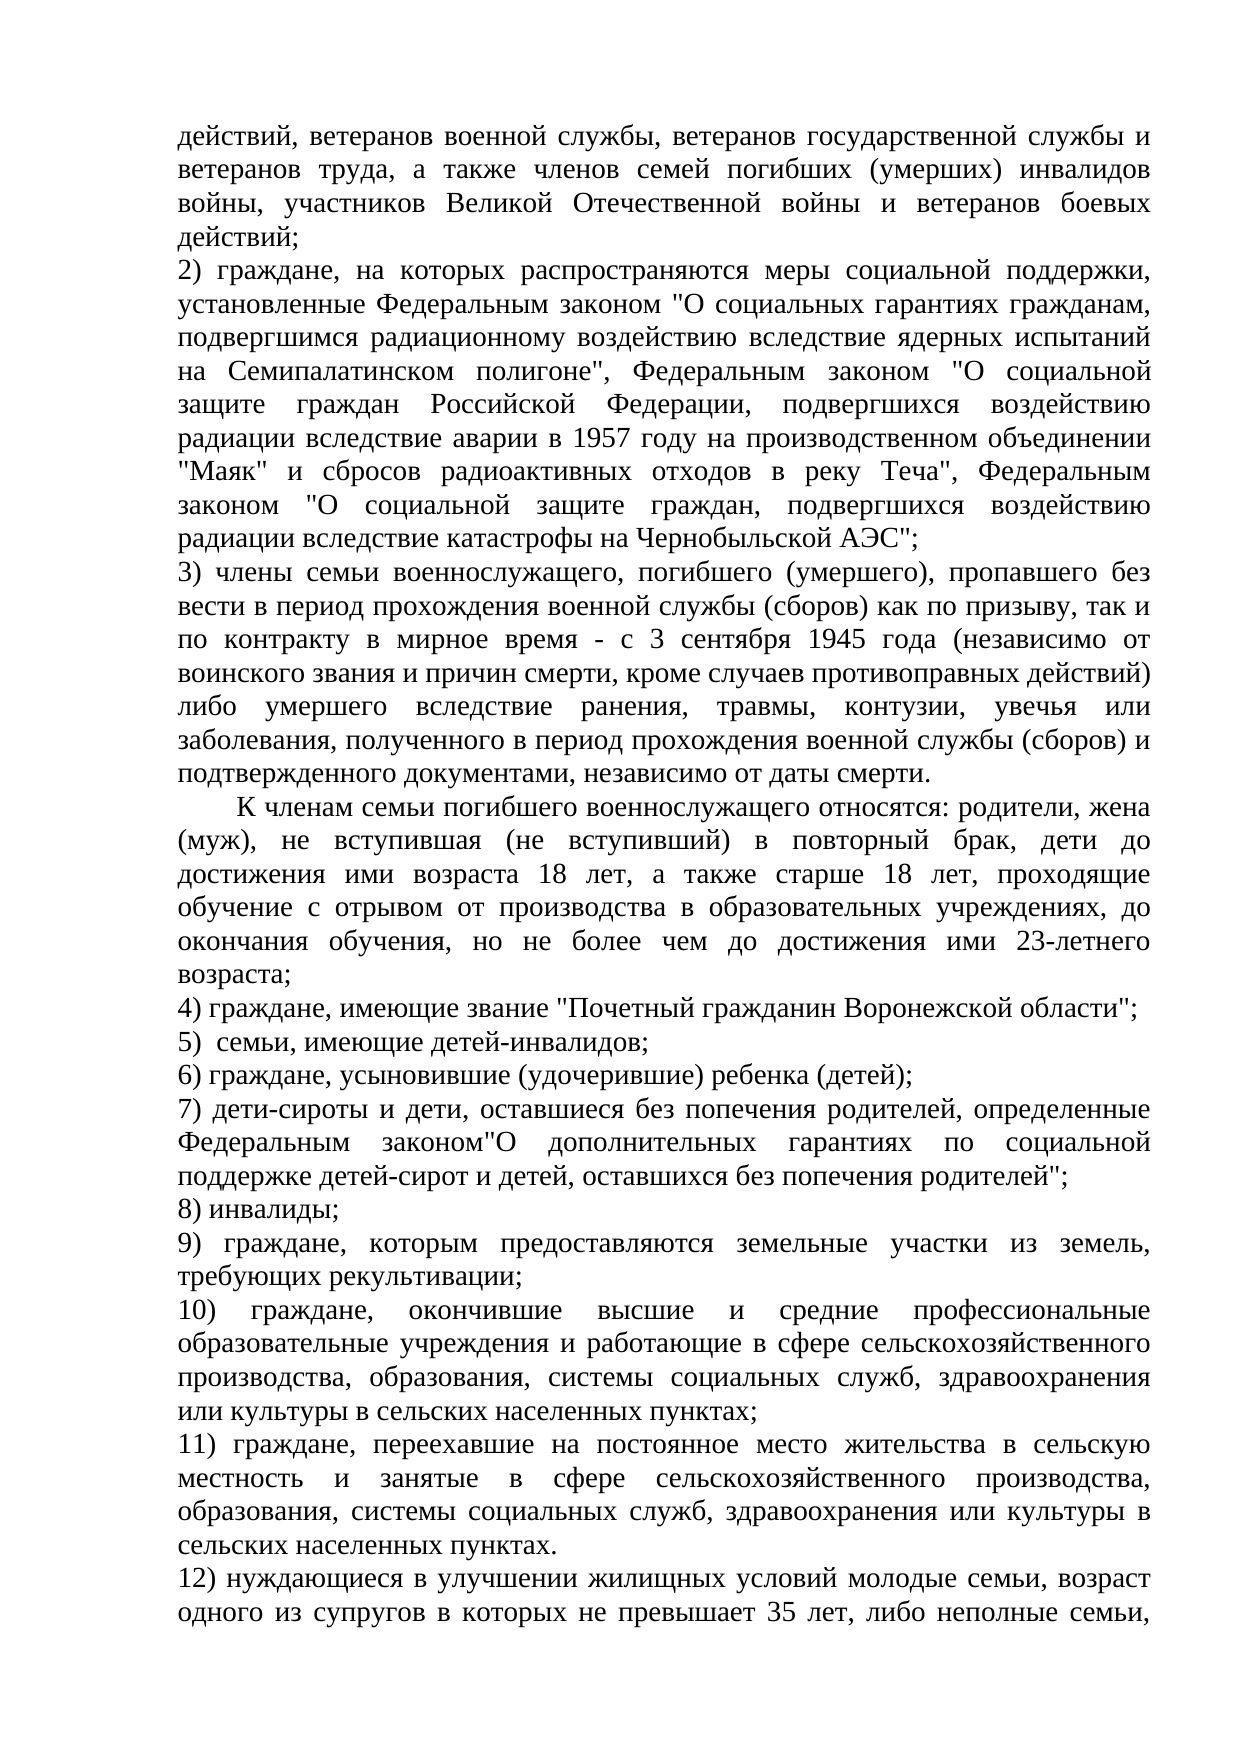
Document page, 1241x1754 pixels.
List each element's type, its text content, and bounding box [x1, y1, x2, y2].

text 5) семьи, имеющие детей-инвалидов; [177, 1024, 1152, 1057]
text К членам семьи погибшего военнослужащего относятся: родители, жена (муж), не вступившая (не вступивший) в повторный брак, дети до достижения ими возраста 18 лет, а также старше 18 лет, проходящие обучение с отрывом от производства в образовательных учреждениях, до окончания обучения, но не более чем до достижения ими 23-летнего возраста; [177, 789, 1152, 990]
text 9) граждане, которым предоставляются земельные участки из земель, требующих рекультивации; [177, 1225, 1152, 1292]
text 8) инвалиды; [177, 1191, 1152, 1225]
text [177, 1560, 1152, 1627]
text 2) граждане, на которых распространяются меры социальной поддержки, установленные Федеральным законом "О социальных гарантиях гражданам, подвергшимся радиационному воздействию вследствие ядерных испытаний на Семипалатинском полигоне", Федеральным законом "О социальной защите граждан Российской Федерации, подвергшихся воздействию радиации вследствие аварии в 1957 году на производственном объединении "Маяк" и сбросов радиоактивных отходов в реку Теча", Федеральным законом "О социальной защите граждан, подвергшихся воздействию радиации вследствие катастрофы на Чернобыльской АЭС"; [177, 252, 1152, 554]
text 4) граждане, имеющие звание "Почетный гражданин Воронежской области"; [177, 990, 1152, 1024]
text 3) члены семьи военнослужащего, погибшего (умершего), пропавшего без вести в период прохождения военной службы (сборов) как по призыву, так и по контракту в мирное время - с 3 сентября 1945 года (независимо от воинского звания и причин смерти, кроме случаев противоправных действий) либо умершего вследствие ранения, травмы, контузии, увечья или заболевания, полученного в период прохождения военной службы (сборов) и подтвержденного документами, независимо от даты смерти. [177, 554, 1152, 789]
text 10) граждане, окончившие высшие и средние профессиональные образовательные учреждения и работающие в сфере сельскохозяйственного производства, образования, системы социальных служб, здравоохранения или культуры в сельских населенных пунктах; [177, 1292, 1152, 1426]
text 11) граждане, переехавшие на постоянное место жительства в сельскую местность и занятые в сфере сельскохозяйственного производства, образования, системы социальных служб, здравоохранения или культуры в сельских населенных пунктах. [177, 1426, 1152, 1560]
text 7) дети-сироты и дети, оставшиеся без попечения родителей, определенные Федеральным законом"О дополнительных гарантиях по социальной поддержке детей-сирот и детей, оставшихся без попечения родителей"; [177, 1091, 1152, 1191]
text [177, 118, 1152, 252]
text 6) граждане, усыновившие (удочерившие) ребенка (детей); [177, 1057, 1152, 1091]
